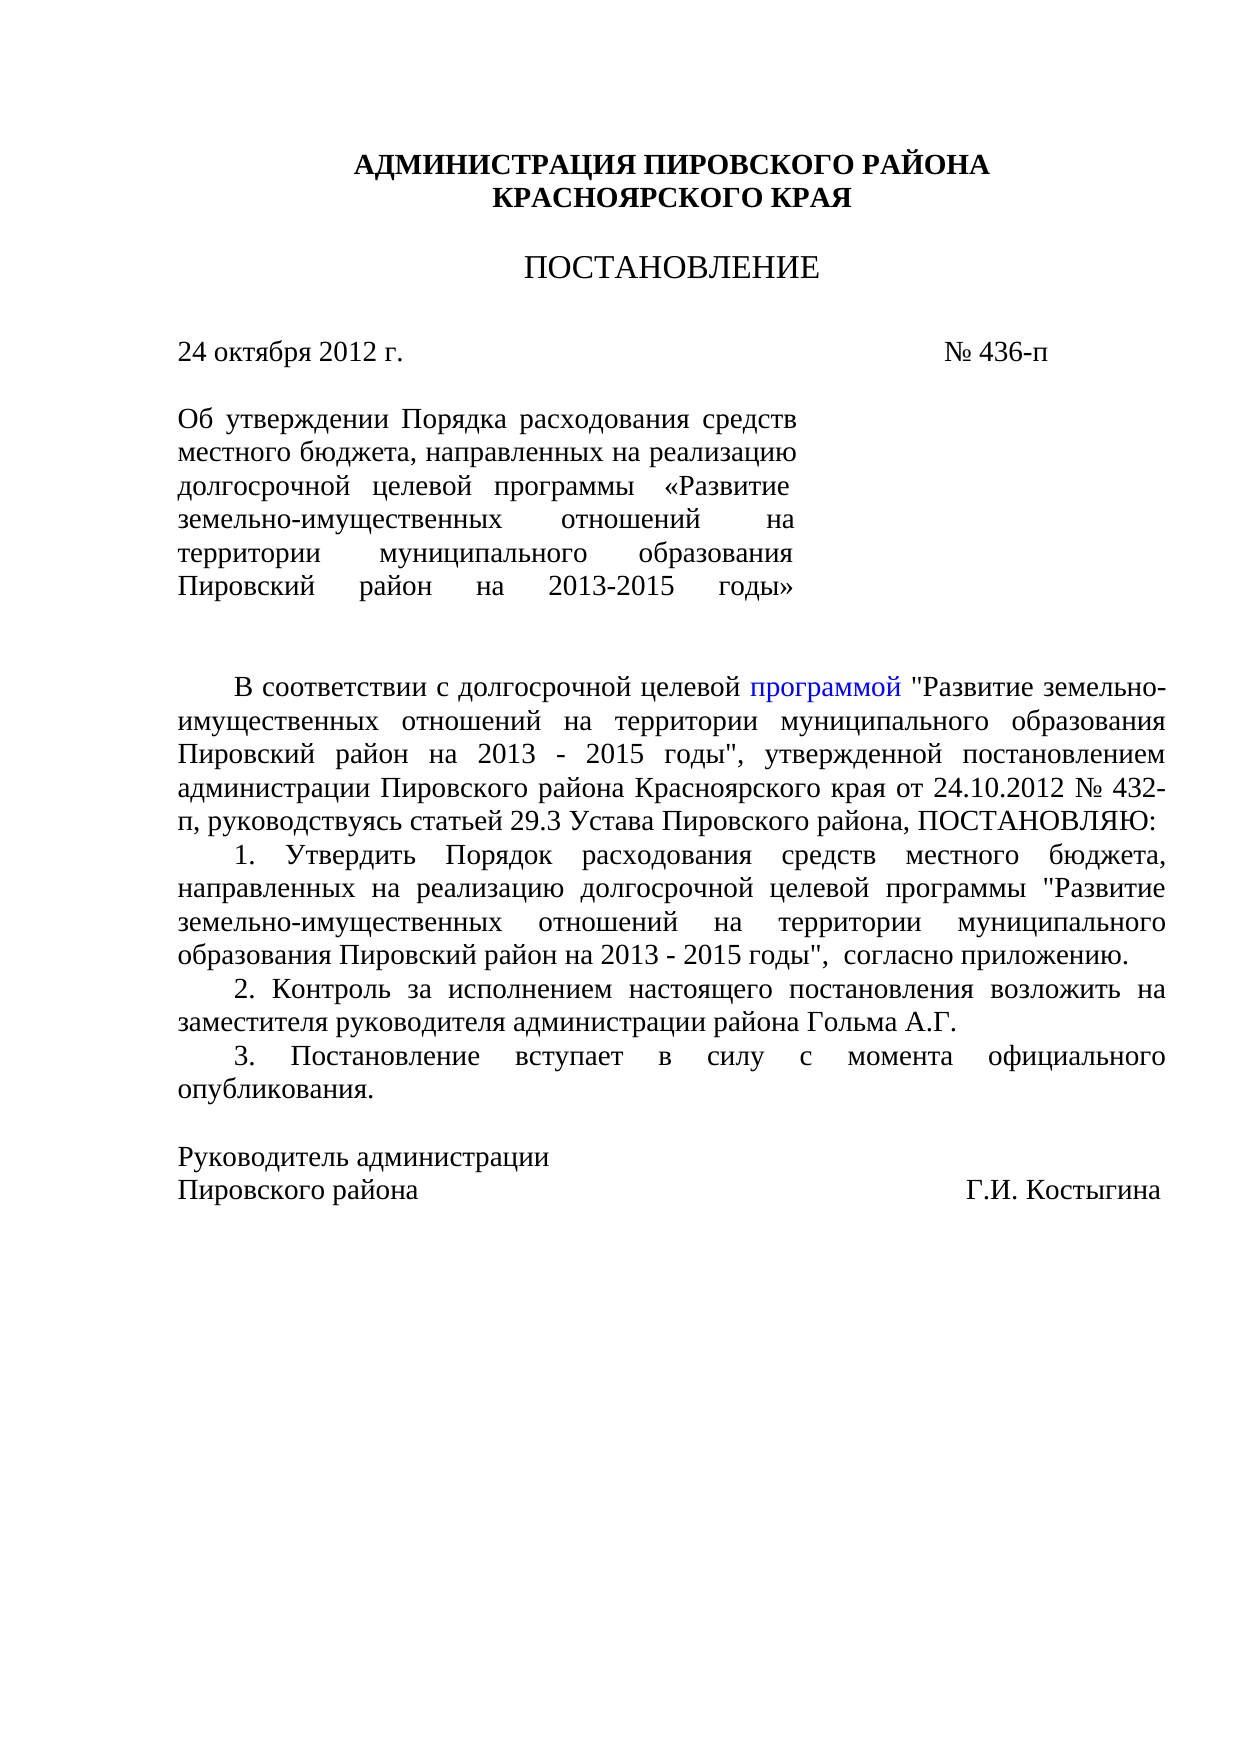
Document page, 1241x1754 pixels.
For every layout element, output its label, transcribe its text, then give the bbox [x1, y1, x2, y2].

text Руководитель администрации [177, 1139, 1167, 1172]
text Пировский район на 2013-2015 годы» [177, 568, 797, 602]
text АДМИНИСТРАЦИЯ ПИРОВСКОГО РАЙОНА [177, 147, 1167, 180]
text 3. Постановление вступает в силу с момента официального опубликования. [177, 1038, 1167, 1105]
text В соответствии с долгосрочной целевой программой "Развитие земельно-имущественных отношений на территории муниципального образования Пировский район на 2013 - 2015 годы", утвержденной постановлением администрации Пировского района Красноярского края от 24.10.2012 № 432-п, руководствуясь статьей 29.3 Устава Пировского района, ПОСТАНОВЛЯЮ: [177, 669, 1167, 837]
text земельно-имущественных отношений на [177, 501, 797, 535]
text КРАСНОЯРСКОГО КРАЯ [177, 180, 1167, 214]
text Об утверждении Порядка расходования средств местного бюджета, направленных на реализацию долгосрочной целевой программы «Развитие [177, 401, 797, 501]
text 24 октября . № 436-п [177, 334, 1167, 367]
text 2. Контроль за исполнением настоящего постановления возложить на заместителя руководителя администрации района Гольма А.Г. [177, 971, 1167, 1038]
text Пировского района Г.И. Костыгина [177, 1172, 1167, 1206]
text ПОСТАНОВЛЕНИЕ [177, 247, 1167, 286]
text территории муниципального образования [177, 535, 797, 568]
text 1. Утвердить Порядок расходования средств местного бюджета, направленных на реализацию долгосрочной целевой программы "Развитие земельно-имущественных отношений на территории муниципального образования Пировский район на 2013 - 2015 годы", согласно приложению. [177, 837, 1167, 971]
